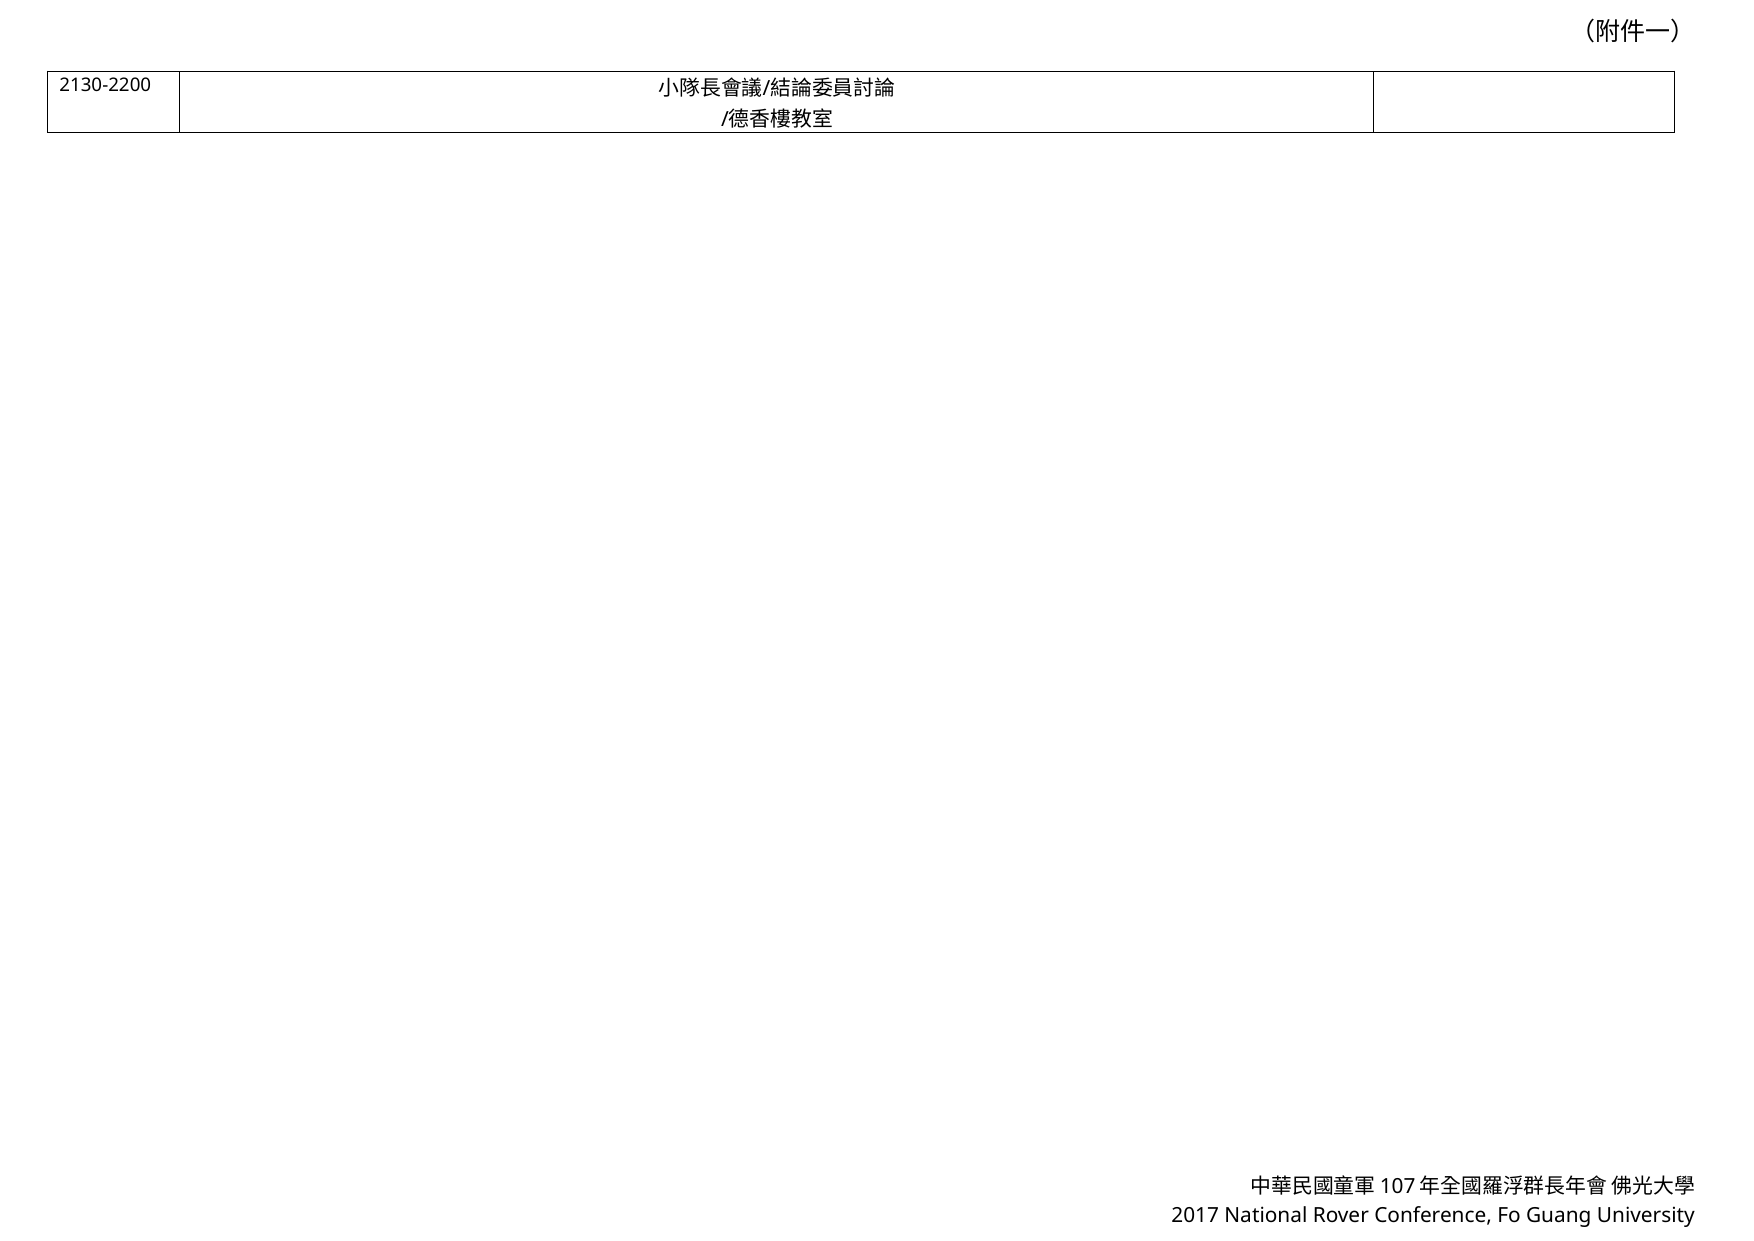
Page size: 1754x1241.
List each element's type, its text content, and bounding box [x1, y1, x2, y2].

table_cell 小隊長會議/結論委員討論 /德香樓教室 [180, 72, 1373, 132]
table_cell 2130-2200 [48, 72, 179, 132]
